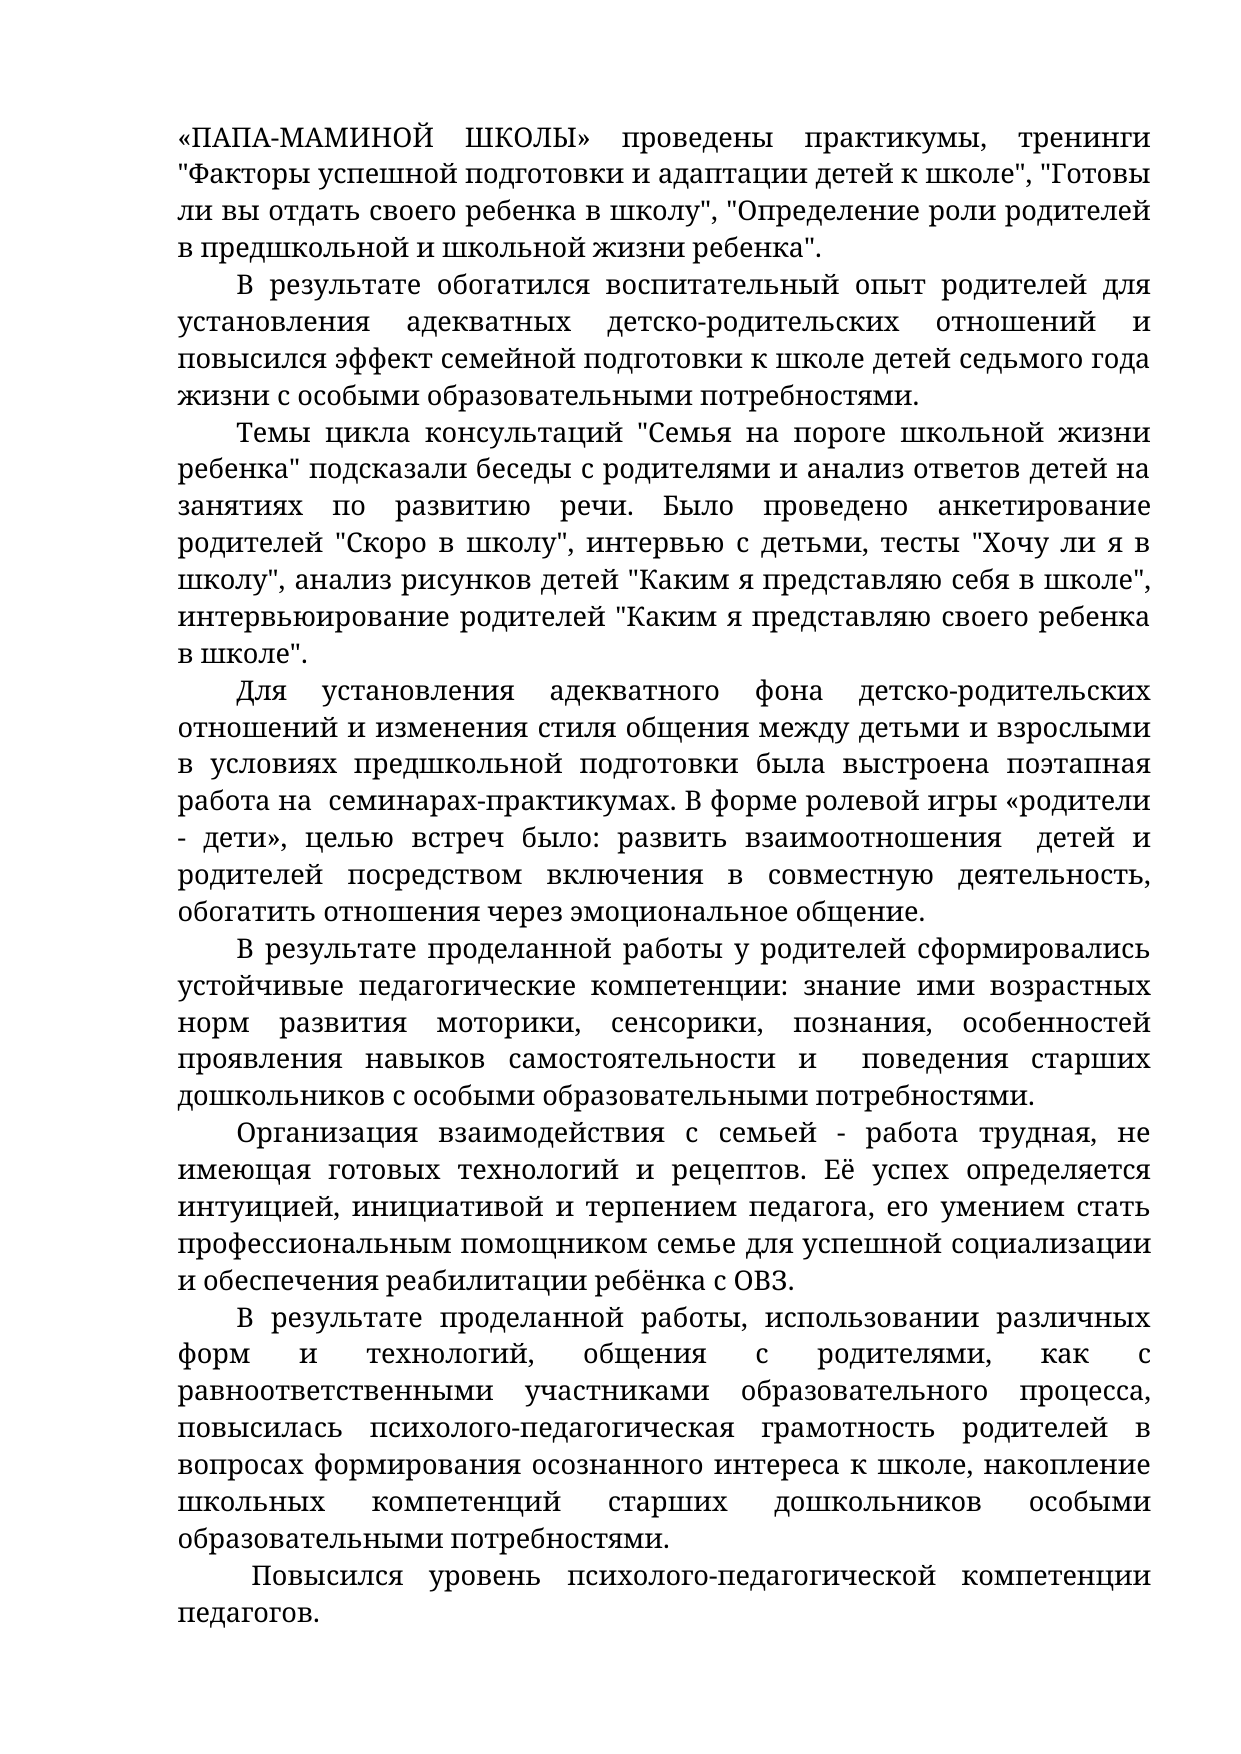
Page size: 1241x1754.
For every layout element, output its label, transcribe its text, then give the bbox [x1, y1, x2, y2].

text Для установления адекватного фона детско-родительских отношений и изменения стиля общения между детьми и взрослыми в условиях предшкольной подготовки была выстроена поэтапная работа на семинарах-практикумах. В форме ролевой игры «родители - дети», целью встреч было: развить взаимоотношения детей и родителей посредством включения в совместную деятельность, обогатить отношения через эмоциональное общение. [177, 671, 1152, 929]
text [177, 1556, 1152, 1630]
text В результате проделанной работы у родителей сформировались устойчивые педагогические компетенции: знание ими возрастных норм развития моторики, сенсорики, познания, особенностей проявления навыков самостоятельности и поведения старших дошкольников с особыми образовательными потребностями. [177, 929, 1152, 1114]
text В результате обогатился воспитательный опыт родителей для установления адекватных детско-родительских отношений и повысился эффект семейной подготовки к школе детей седьмого года жизни с особыми образовательными потребностями. [177, 266, 1152, 413]
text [177, 118, 1152, 266]
text Темы цикла консультаций "Семья на пороге школьной жизни ребенка" подсказали беседы с родителями и анализ ответов детей на занятиях по развитию речи. Было проведено анкетирование родителей "Скоро в школу", интервью с детьми, тесты "Хочу ли я в школу", анализ рисунков детей "Каким я представляю себя в школе", интервьюирование родителей "Каким я представляю своего ребенка в школе". [177, 413, 1152, 671]
text В результате проделанной работы, использовании различных форм и технологий, общения с родителями, как с равноответственными участниками образовательного процесса, повысилась психолого-педагогическая грамотность родителей в вопросах формирования осознанного интереса к школе, накопление школьных компетенций старших дошкольников особыми образовательными потребностями. [177, 1298, 1152, 1556]
text Организация взаимодействия с семьей - работа трудная, не имеющая готовых технологий и рецептов. Её успех определяется интуицией, инициативой и терпением педагога, его умением стать профессиональным помощником семье для успешной социализации и обеспечения реабилитации ребёнка с ОВЗ. [177, 1114, 1152, 1298]
